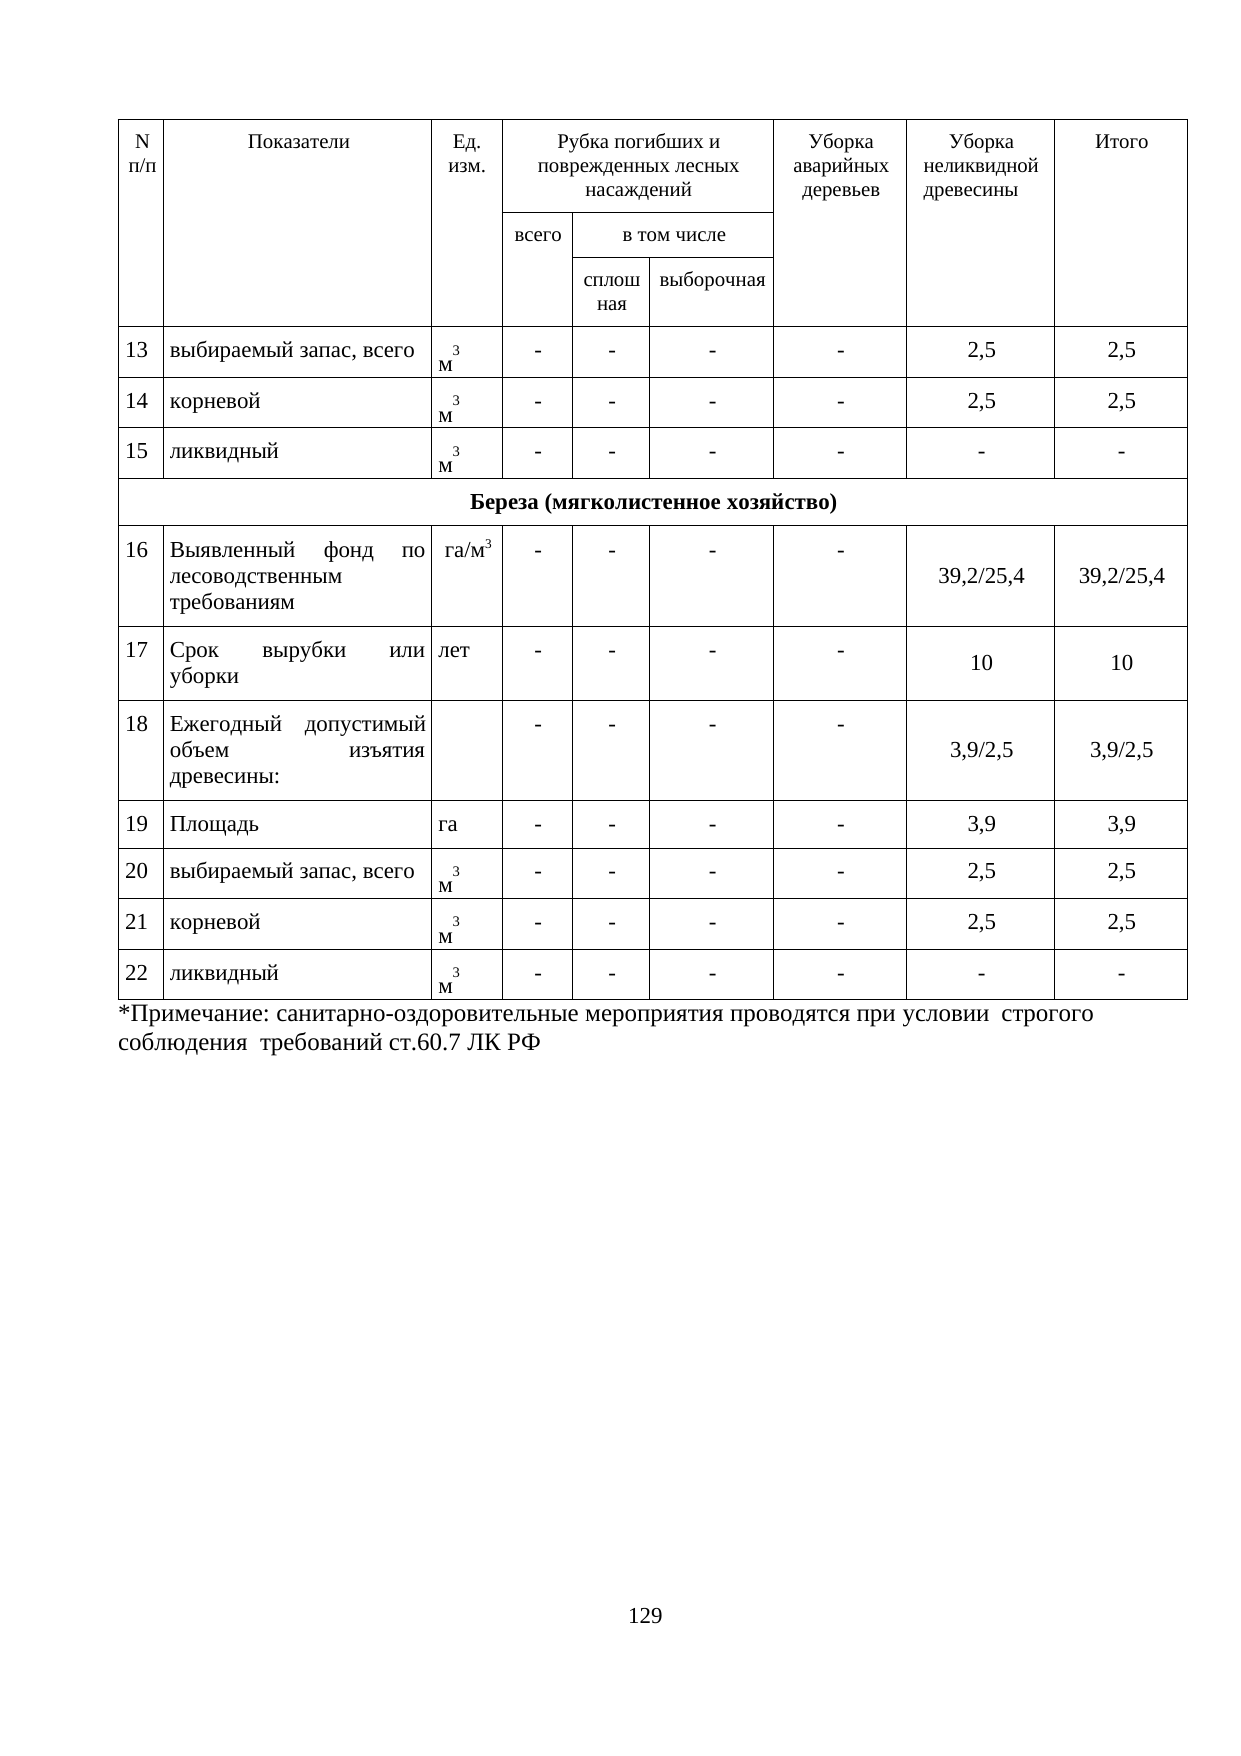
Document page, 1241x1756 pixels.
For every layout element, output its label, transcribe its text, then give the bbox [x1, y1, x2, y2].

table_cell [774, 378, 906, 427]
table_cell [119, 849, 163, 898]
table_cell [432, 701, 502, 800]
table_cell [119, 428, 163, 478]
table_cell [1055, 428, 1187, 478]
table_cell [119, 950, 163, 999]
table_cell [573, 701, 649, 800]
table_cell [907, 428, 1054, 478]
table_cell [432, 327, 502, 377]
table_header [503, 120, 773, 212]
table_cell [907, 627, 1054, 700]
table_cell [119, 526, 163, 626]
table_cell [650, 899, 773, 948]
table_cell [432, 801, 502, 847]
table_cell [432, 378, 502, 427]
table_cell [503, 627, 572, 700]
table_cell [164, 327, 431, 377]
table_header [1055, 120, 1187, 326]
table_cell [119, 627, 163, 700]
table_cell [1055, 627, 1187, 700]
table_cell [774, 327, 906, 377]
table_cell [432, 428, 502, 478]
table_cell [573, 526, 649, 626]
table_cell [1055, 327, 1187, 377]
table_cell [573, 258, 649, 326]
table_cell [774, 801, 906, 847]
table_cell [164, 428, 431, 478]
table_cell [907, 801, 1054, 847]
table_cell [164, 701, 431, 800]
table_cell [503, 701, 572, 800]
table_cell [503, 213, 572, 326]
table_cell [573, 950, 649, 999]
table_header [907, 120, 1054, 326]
text *Примечание: санитарно-оздоровительные мероприятия проводятся при условии строгого [118, 1000, 1240, 1027]
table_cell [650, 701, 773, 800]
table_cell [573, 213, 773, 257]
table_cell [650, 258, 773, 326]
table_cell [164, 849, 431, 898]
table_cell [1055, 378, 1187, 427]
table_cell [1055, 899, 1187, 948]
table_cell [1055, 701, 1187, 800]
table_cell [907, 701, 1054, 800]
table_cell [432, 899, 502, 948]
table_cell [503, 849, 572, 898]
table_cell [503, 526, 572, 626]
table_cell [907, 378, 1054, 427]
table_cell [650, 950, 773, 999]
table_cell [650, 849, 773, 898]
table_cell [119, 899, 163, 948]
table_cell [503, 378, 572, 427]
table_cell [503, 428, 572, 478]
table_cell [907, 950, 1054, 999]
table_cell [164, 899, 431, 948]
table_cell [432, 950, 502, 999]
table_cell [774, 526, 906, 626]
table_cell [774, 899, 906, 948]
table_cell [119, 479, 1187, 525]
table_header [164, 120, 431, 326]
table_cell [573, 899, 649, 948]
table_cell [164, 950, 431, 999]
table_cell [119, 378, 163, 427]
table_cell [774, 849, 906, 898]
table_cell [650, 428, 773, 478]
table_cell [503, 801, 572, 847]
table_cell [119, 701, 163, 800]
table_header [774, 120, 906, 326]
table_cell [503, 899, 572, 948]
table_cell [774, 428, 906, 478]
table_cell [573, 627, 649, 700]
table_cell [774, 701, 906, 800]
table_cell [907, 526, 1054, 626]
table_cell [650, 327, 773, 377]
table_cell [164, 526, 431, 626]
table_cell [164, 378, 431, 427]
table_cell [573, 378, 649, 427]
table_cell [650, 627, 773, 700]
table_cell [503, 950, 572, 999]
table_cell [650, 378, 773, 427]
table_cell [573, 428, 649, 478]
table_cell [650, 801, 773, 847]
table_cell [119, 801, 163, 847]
text соблюдения требований ст.60.7 ЛК РФ [118, 1027, 1240, 1056]
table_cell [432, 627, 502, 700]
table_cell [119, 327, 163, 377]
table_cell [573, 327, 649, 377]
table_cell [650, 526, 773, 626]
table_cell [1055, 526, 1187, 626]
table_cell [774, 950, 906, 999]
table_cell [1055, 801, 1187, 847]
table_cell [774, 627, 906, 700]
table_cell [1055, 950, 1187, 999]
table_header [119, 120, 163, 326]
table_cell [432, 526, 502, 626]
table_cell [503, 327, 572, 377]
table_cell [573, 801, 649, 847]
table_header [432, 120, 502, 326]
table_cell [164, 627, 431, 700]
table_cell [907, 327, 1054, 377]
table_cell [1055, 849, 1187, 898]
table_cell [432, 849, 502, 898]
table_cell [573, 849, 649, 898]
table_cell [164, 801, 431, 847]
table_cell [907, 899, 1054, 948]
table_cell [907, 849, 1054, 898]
